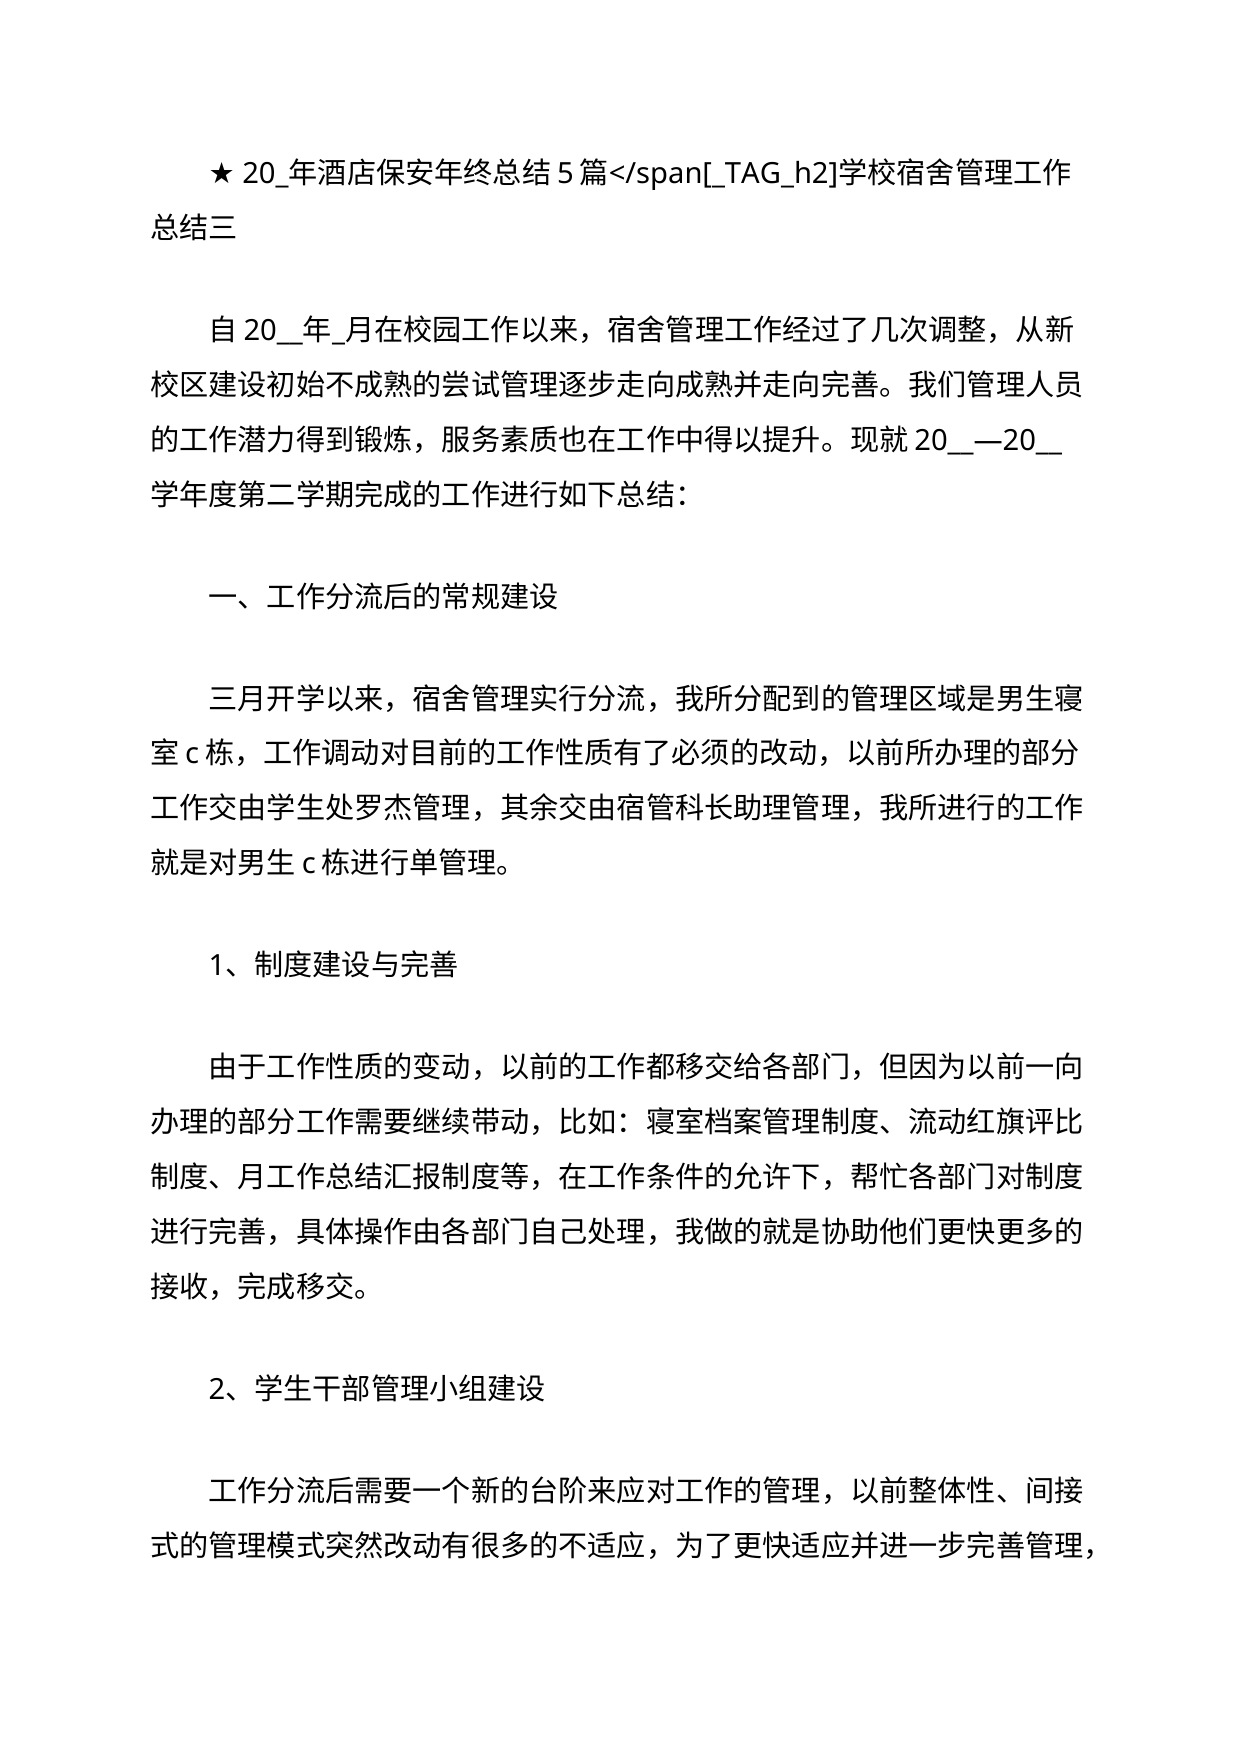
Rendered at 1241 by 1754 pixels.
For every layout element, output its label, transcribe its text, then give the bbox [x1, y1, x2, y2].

text 2、学生干部管理小组建设 [150, 1365, 1090, 1408]
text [150, 1467, 1090, 1564]
text 一、工作分流后的常规建设 [150, 573, 1090, 616]
text 由于工作性质的变动，以前的工作都移交给各部门，但因为以前一向办理的部分工作需要继续带动，比如：寝室档案管理制度、流动红旗评比制度、月工作总结汇报制度等，在工作条件的允许下，帮忙各部门对制度进行完善，具体操作由各部门自己处理，我做的就是协助他们更快更多的接收，完成移交。 [150, 1044, 1090, 1306]
text 三月开学以来，宿舍管理实行分流，我所分配到的管理区域是男生寝室c栋，工作调动对目前的工作性质有了必须的改动，以前所办理的部分工作交由学生处罗杰管理，其余交由宿管科长助理管理，我所进行的工作就是对男生c栋进行单管理。 [150, 675, 1090, 882]
text 1、制度建设与完善 [150, 942, 1090, 984]
text 自20__年_月在校园工作以来，宿舍管理工作经过了几次调整，从新校区建设初始不成熟的尝试管理逐步走向成熟并走向完善。我们管理人员的工作潜力得到锻炼，服务素质也在工作中得以提升。现就20__—20__学年度第二学期完成的工作进行如下总结： [150, 307, 1090, 514]
text ★ 20_年酒店保安年终总结5篇</span[_TAG_h2]学校宿舍管理工作总结三 [150, 150, 1090, 247]
